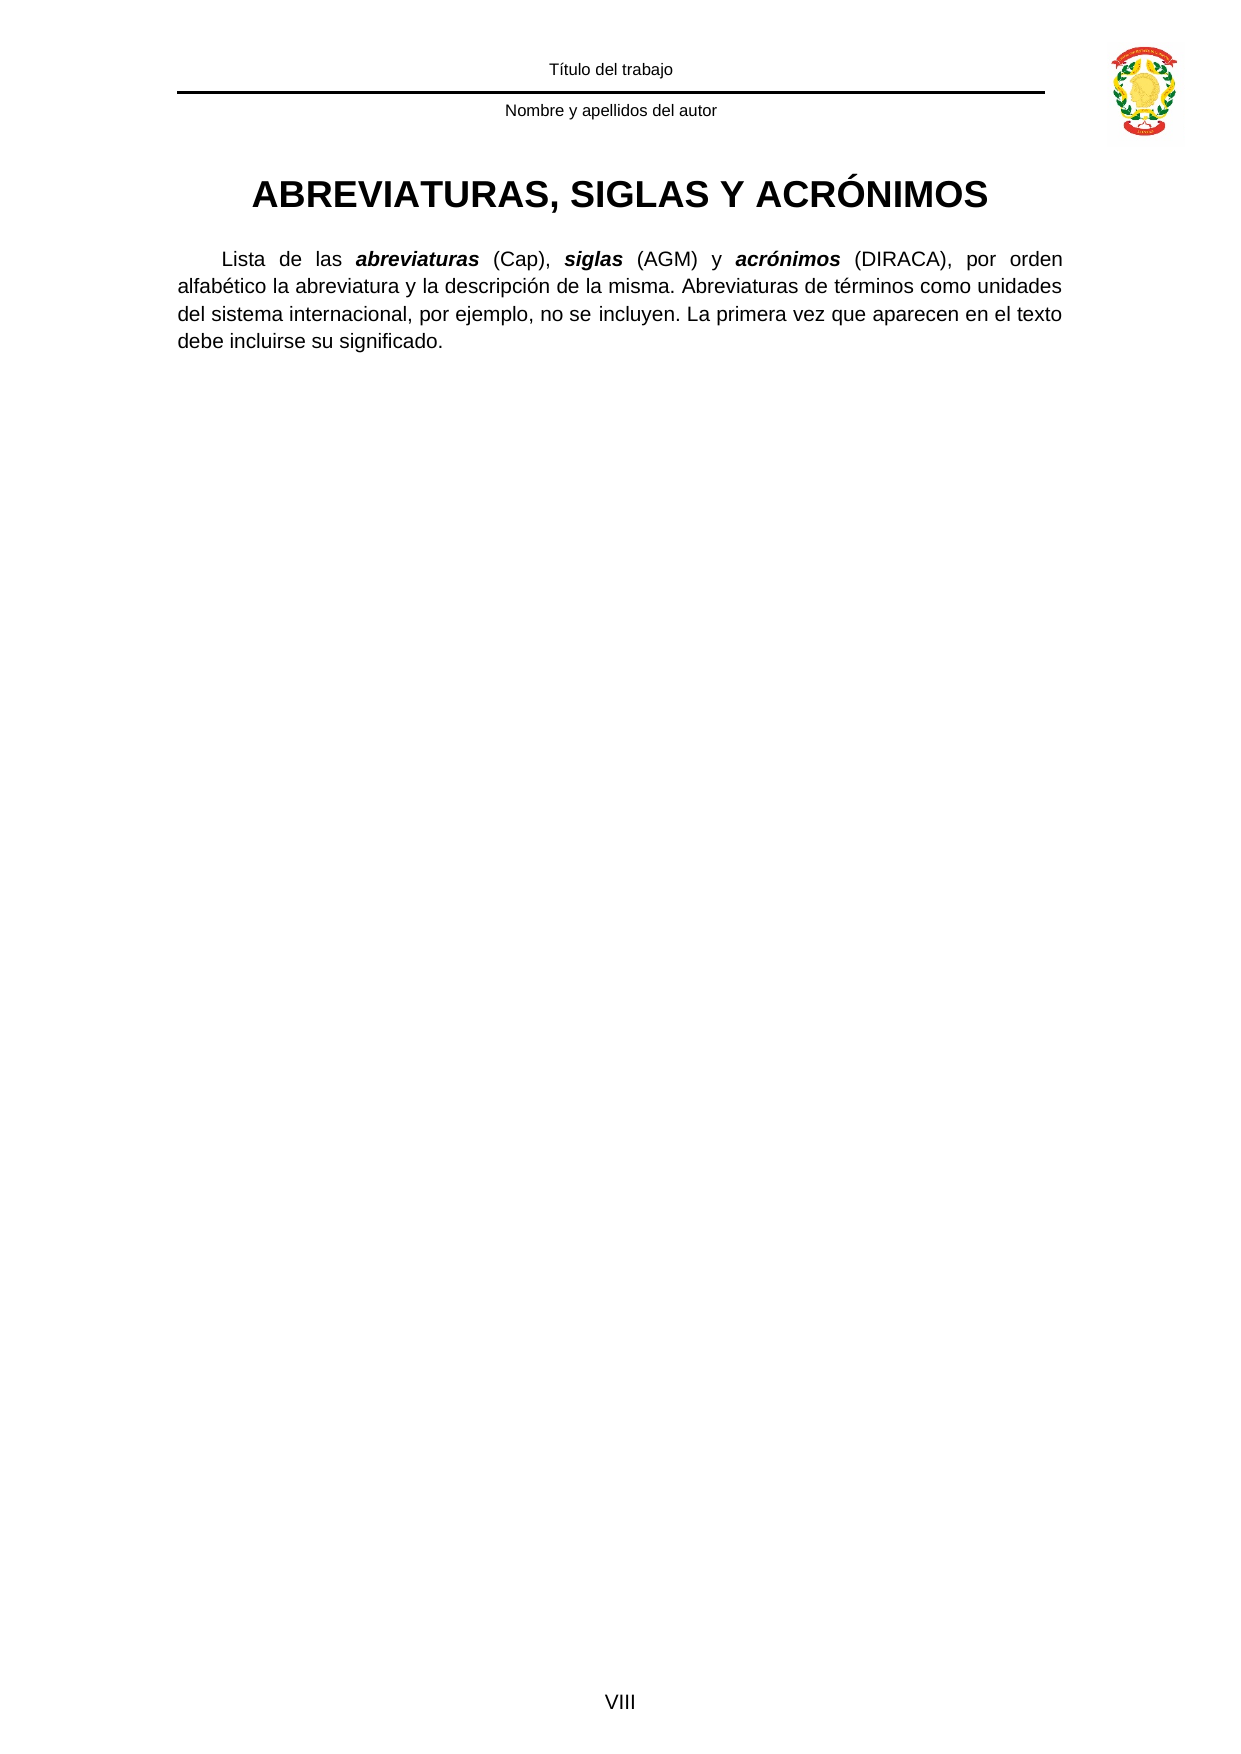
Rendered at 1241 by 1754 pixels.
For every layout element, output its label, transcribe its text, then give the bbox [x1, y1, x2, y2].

subtitle ABREVIATURAS, SIGLAS Y ACRÓNIMOS [177, 172, 1063, 215]
picture [1107, 42, 1185, 147]
text Lista de las abreviaturas (Cap), siglas (AGM) y acrónimos (DIRACA), por orden alfabético la abreviatura y la descripción de la misma. Abreviaturas de términos como unidades del sistema internacional, por ejemplo, no se incluyen. La primera vez que aparecen en el texto debe incluirse su significado. [177, 247, 1063, 353]
